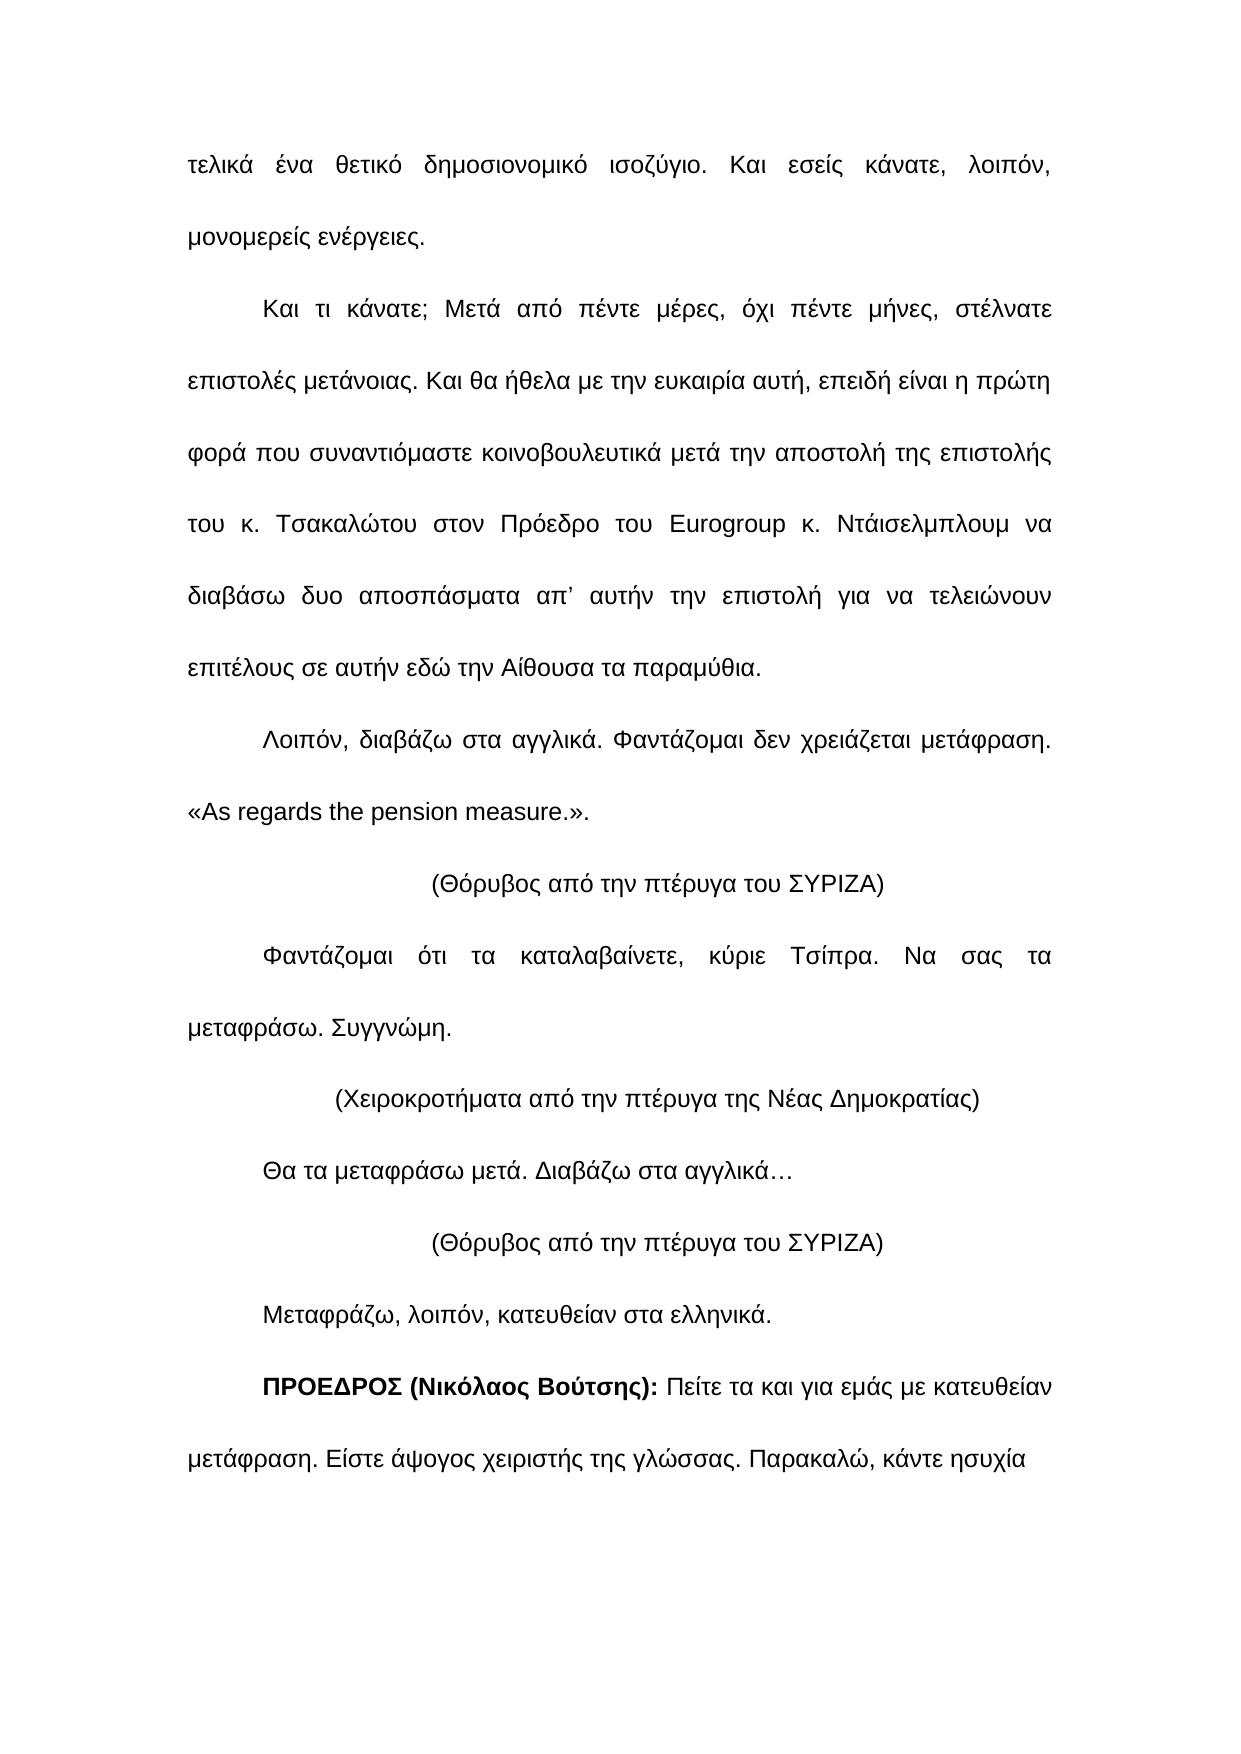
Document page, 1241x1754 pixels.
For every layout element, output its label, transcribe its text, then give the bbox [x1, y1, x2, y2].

text (Χειροκροτήματα από την πτέρυγα της Νέας Δημοκρατίας) [187, 1084, 1053, 1113]
text Και τι κάνατε; Μετά από πέντε μέρες, όχι πέντε μήνες, στέλνατε επιστολές μετάνοιας. Και θα ήθελα με την ευκαιρία αυτή, επειδή είναι η πρώτη φορά που συναντιόμαστε κοινοβουλευτικά μετά την αποστολή της επιστολής του κ. Τσακαλώτου στον Πρόεδρο του Eurogroup κ. Ντάισελμπλουμ να διαβάσω δυο αποσπάσματα απ’ αυτήν την επιστολή για να τελειώνουν επιτέλους σε αυτήν εδώ την Αίθουσα τα παραμύθια. [187, 294, 1053, 682]
text (Θόρυβος από την πτέρυγα του ΣΥΡΙΖΑ) [187, 869, 1053, 897]
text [187, 150, 1053, 251]
text Θα τα μεταφράσω μετά. Διαβάζω στα αγγλικά… [187, 1156, 1053, 1185]
text Λοιπόν, διαβάζω στα αγγλικά. Φαντάζομαι δεν χρειάζεται μετάφραση. «As regards the pension measure.». [187, 725, 1053, 826]
text ΠΡΟΕΔΡΟΣ (Νικόλαος Βούτσης): Πείτε τα και για εμάς με κατευθείαν μετάφραση. Είστε άψογος χειριστής της γλώσσας. Παρακαλώ, κάντε ησυχία [187, 1372, 1053, 1472]
text Μεταφράζω, λοιπόν, κατευθείαν στα ελληνικά. [187, 1300, 1053, 1329]
text (Θόρυβος από την πτέρυγα του ΣΥΡΙΖΑ) [187, 1228, 1053, 1257]
text Φαντάζομαι ότι τα καταλαβαίνετε, κύριε Τσίπρα. Να σας τα μεταφράσω. Συγγνώμη. [187, 941, 1053, 1041]
